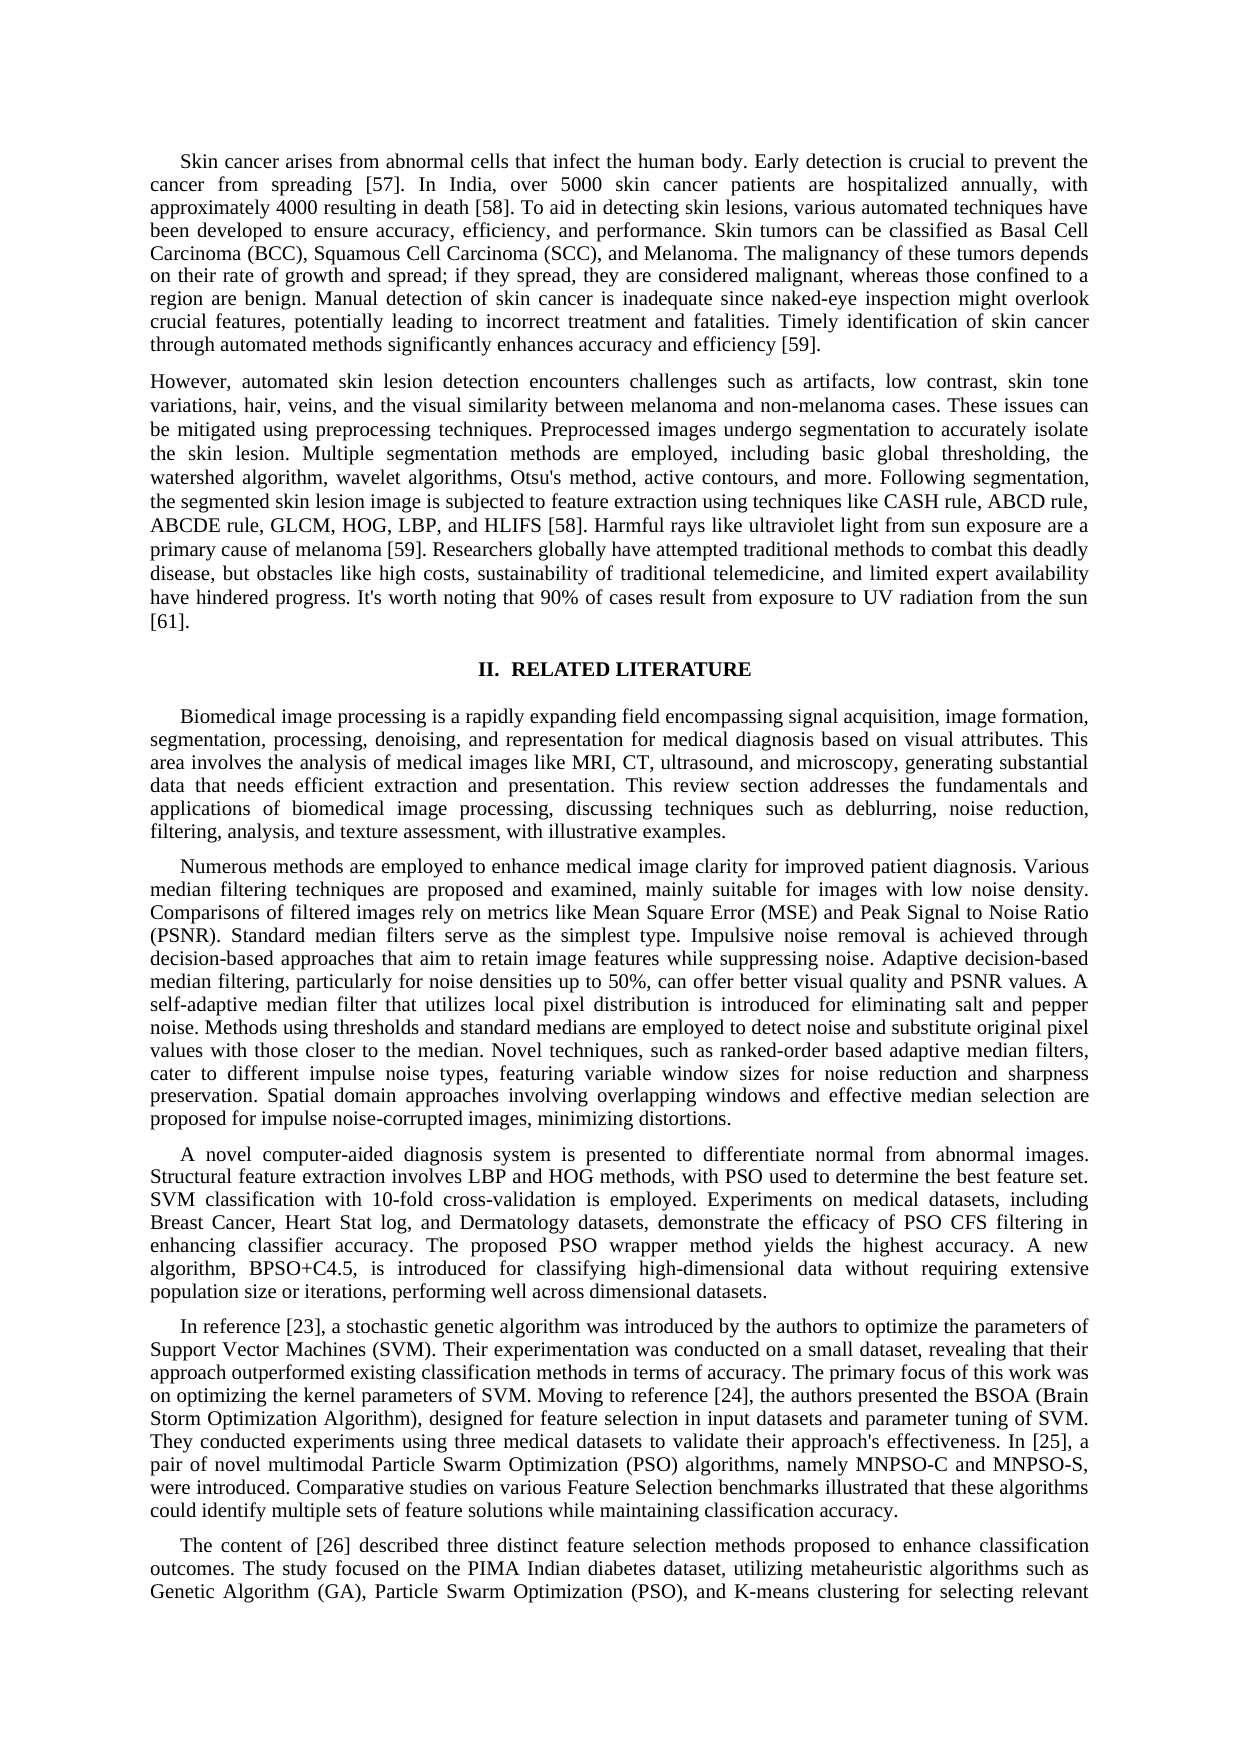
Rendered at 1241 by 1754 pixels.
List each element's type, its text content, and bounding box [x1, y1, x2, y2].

text A novel computer-aided diagnosis system is presented to differentiate normal from abnormal images. Structural feature extraction involves LBP and HOG methods, with PSO used to determine the best feature set. SVM classification with 10-fold cross-validation is employed. Experiments on medical datasets, including Breast Cancer, Heart Stat log, and Dermatology datasets, demonstrate the efficacy of PSO CFS filtering in enhancing classifier accuracy. The proposed PSO wrapper method yields the highest accuracy. A new algorithm, BPSO+C4.5, is introduced for classifying high-dimensional data without requiring extensive population size or iterations, performing well across dimensional datasets. [150, 1143, 1090, 1303]
text Skin cancer arises from abnormal cells that infect the human body. Early detection is crucial to prevent the cancer from spreading [57]. In India, over 5000 skin cancer patients are hospitalized annually, with approximately 4000 resulting in death [58]. To aid in detecting skin lesions, various automated techniques have been developed to ensure accuracy, efficiency, and performance. Skin tumors can be classified as Basal Cell Carcinoma (BCC), Squamous Cell Carcinoma (SCC), and Melanoma. The malignancy of these tumors depends on their rate of growth and spread; if they spread, they are considered malignant, whereas those confined to a region are benign. Manual detection of skin cancer is inadequate since naked-eye inspection might overlook crucial features, potentially leading to incorrect treatment and fatalities. Timely identification of skin cancer through automated methods significantly enhances accuracy and efficiency [59]. [150, 150, 1090, 356]
text Biomedical image processing is a rapidly expanding field encompassing signal acquisition, image formation, segmentation, processing, denoising, and representation for medical diagnosis based on visual attributes. This area involves the analysis of medical images like MRI, CT, ultrasound, and microscopy, generating substantial data that needs efficient extraction and presentation. This review section addresses the fundamentals and applications of biomedical image processing, discussing techniques such as deblurring, noise reduction, filtering, analysis, and texture assessment, with illustrative examples. [150, 706, 1090, 843]
text Numerous methods are employed to enhance medical image clarity for improved patient diagnosis. Various median filtering techniques are proposed and examined, mainly suitable for images with low noise density. Comparisons of filtered images rely on metrics like Mean Square Error (MSE) and Peak Signal to Noise Ratio (PSNR). Standard median filters serve as the simplest type. Impulsive noise removal is achieved through decision-based approaches that aim to retain image features while suppressing noise. Adaptive decision-based median filtering, particularly for noise densities up to 50%, can offer better visual quality and PSNR values. A self-adaptive median filter that utilizes local pixel distribution is introduced for eliminating salt and pepper noise. Methods using thresholds and standard medians are employed to detect noise and substitute original pixel values with those closer to the median. Novel techniques, such as ranked-order based adaptive median filters, cater to different impulse noise types, featuring variable window sizes for noise reduction and sharpness preservation. Spatial domain approaches involving overlapping windows and effective median selection are proposed for impulse noise-corrupted images, minimizing distortions. [150, 855, 1090, 1130]
text However, automated skin lesion detection encounters challenges such as artifacts, low contrast, skin tone variations, hair, veins, and the visual similarity between melanoma and non-melanoma cases. These issues can be mitigated using preprocessing techniques. Preprocessed images undergo segmentation to accurately isolate the skin lesion. Multiple segmentation methods are employed, including basic global thresholding, the watershed algorithm, wavelet algorithms, Otsu's method, active contours, and more. Following segmentation, the segmented skin lesion image is subjected to feature extraction using techniques like CASH rule, ABCD rule, ABCDE rule, GLCM, HOG, LBP, and HLIFS [58]. Harmful rays like ultraviolet light from sun exposure are a primary cause of melanoma [59]. Researchers globally have attempted traditional methods to combat this deadly disease, but obstacles like high costs, sustainability of traditional telemedicine, and limited expert availability have hindered progress. It's worth noting that 90% of cases result from exposure to UV radiation from the sun [61]. [150, 369, 1090, 633]
text In reference [23], a stochastic genetic algorithm was introduced by the authors to optimize the parameters of Support Vector Machines (SVM). Their experimentation was conducted on a small dataset, revealing that their approach outperformed existing classification methods in terms of accuracy. The primary focus of this work was on optimizing the kernel parameters of SVM. Moving to reference [24], the authors presented the BSOA (Brain Storm Optimization Algorithm), designed for feature selection in input datasets and parameter tuning of SVM. They conducted experiments using three medical datasets to validate their approach's effectiveness. In [25], a pair of novel multimodal Particle Swarm Optimization (PSO) algorithms, namely MNPSO-C and MNPSO-S, were introduced. Comparative studies on various Feature Selection benchmarks illustrated that these algorithms could identify multiple sets of feature solutions while maintaining classification accuracy. [150, 1316, 1090, 1522]
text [150, 1534, 1090, 1603]
subtitle RELATED LITERATURE [150, 657, 1090, 681]
